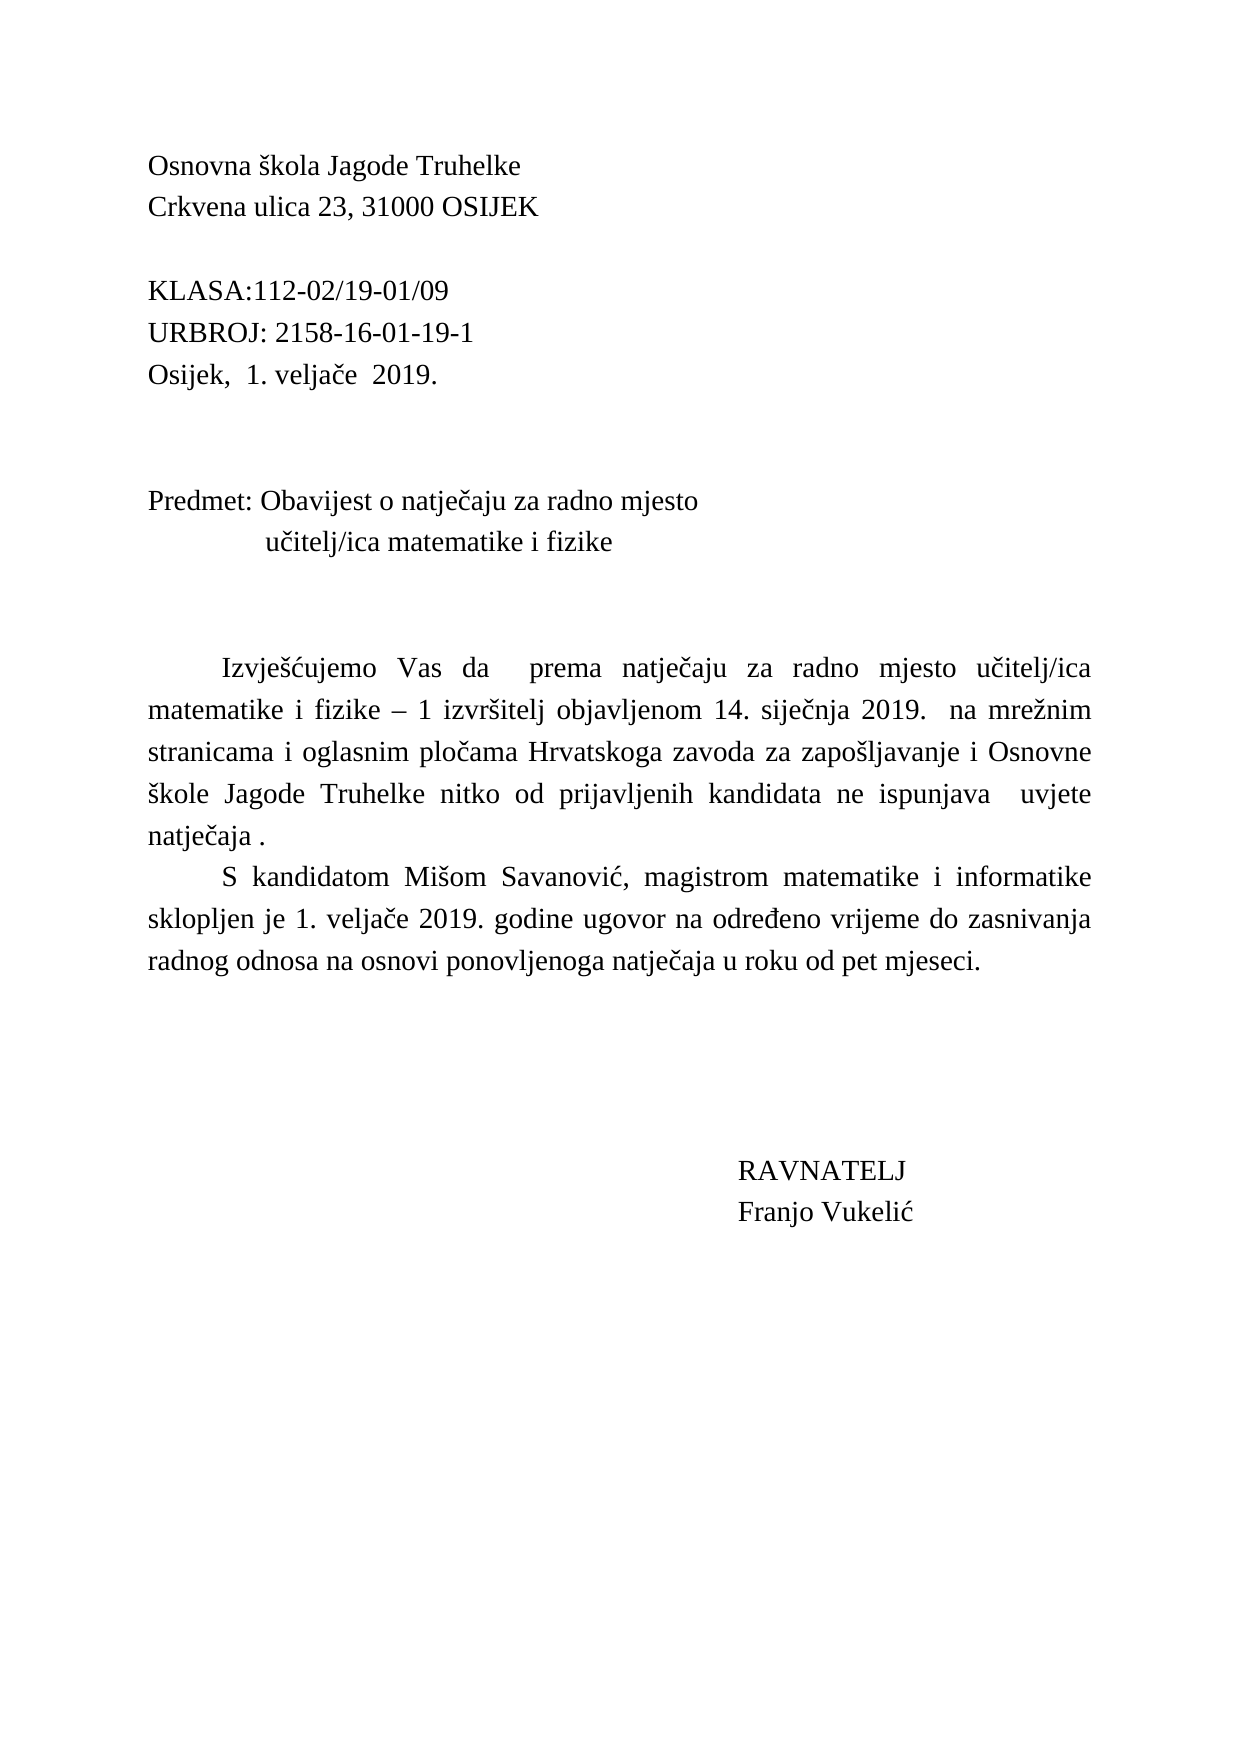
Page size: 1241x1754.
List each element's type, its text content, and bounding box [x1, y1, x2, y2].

text Izvješćujemo Vas da prema natječaju za radno mjesto učitelj/ica matematike i fizike – 1 izvršitelj objavljenom 14. siječnja 2019. na mrežnim stranicama i oglasnim pločama Hrvatskoga zavoda za zapošljavanje i Osnovne škole Jagode Truhelke nitko od prijavljenih kandidata ne ispunjava uvjete natječaja . [148, 650, 1093, 851]
text Osijek, 1. veljače 2019. [148, 357, 1093, 391]
text URBROJ: 2158-16-01-19-1 [148, 315, 1093, 349]
text Franjo Vukelić [148, 1194, 1093, 1228]
text KLASA:112-02/19-01/09 [148, 273, 1093, 307]
text Crkvena ulica 23, 31000 OSIJEK [148, 189, 1093, 223]
text S kandidatom Mišom Savanović, magistrom matematike i informatike sklopljen je 1. veljače 2019. godine ugovor na određeno vrijeme do zasnivanja radnog odnosa na osnovi ponovljenoga natječaja u roku od pet mjeseci. [148, 859, 1093, 977]
text učitelj/ica matematike i fizike [148, 524, 1093, 558]
text RAVNATELJ [148, 1153, 1093, 1186]
text Predmet: Obavijest o natječaju za radno mjesto [148, 483, 1093, 516]
text Osnovna škola Jagode Truhelke [148, 148, 1093, 181]
